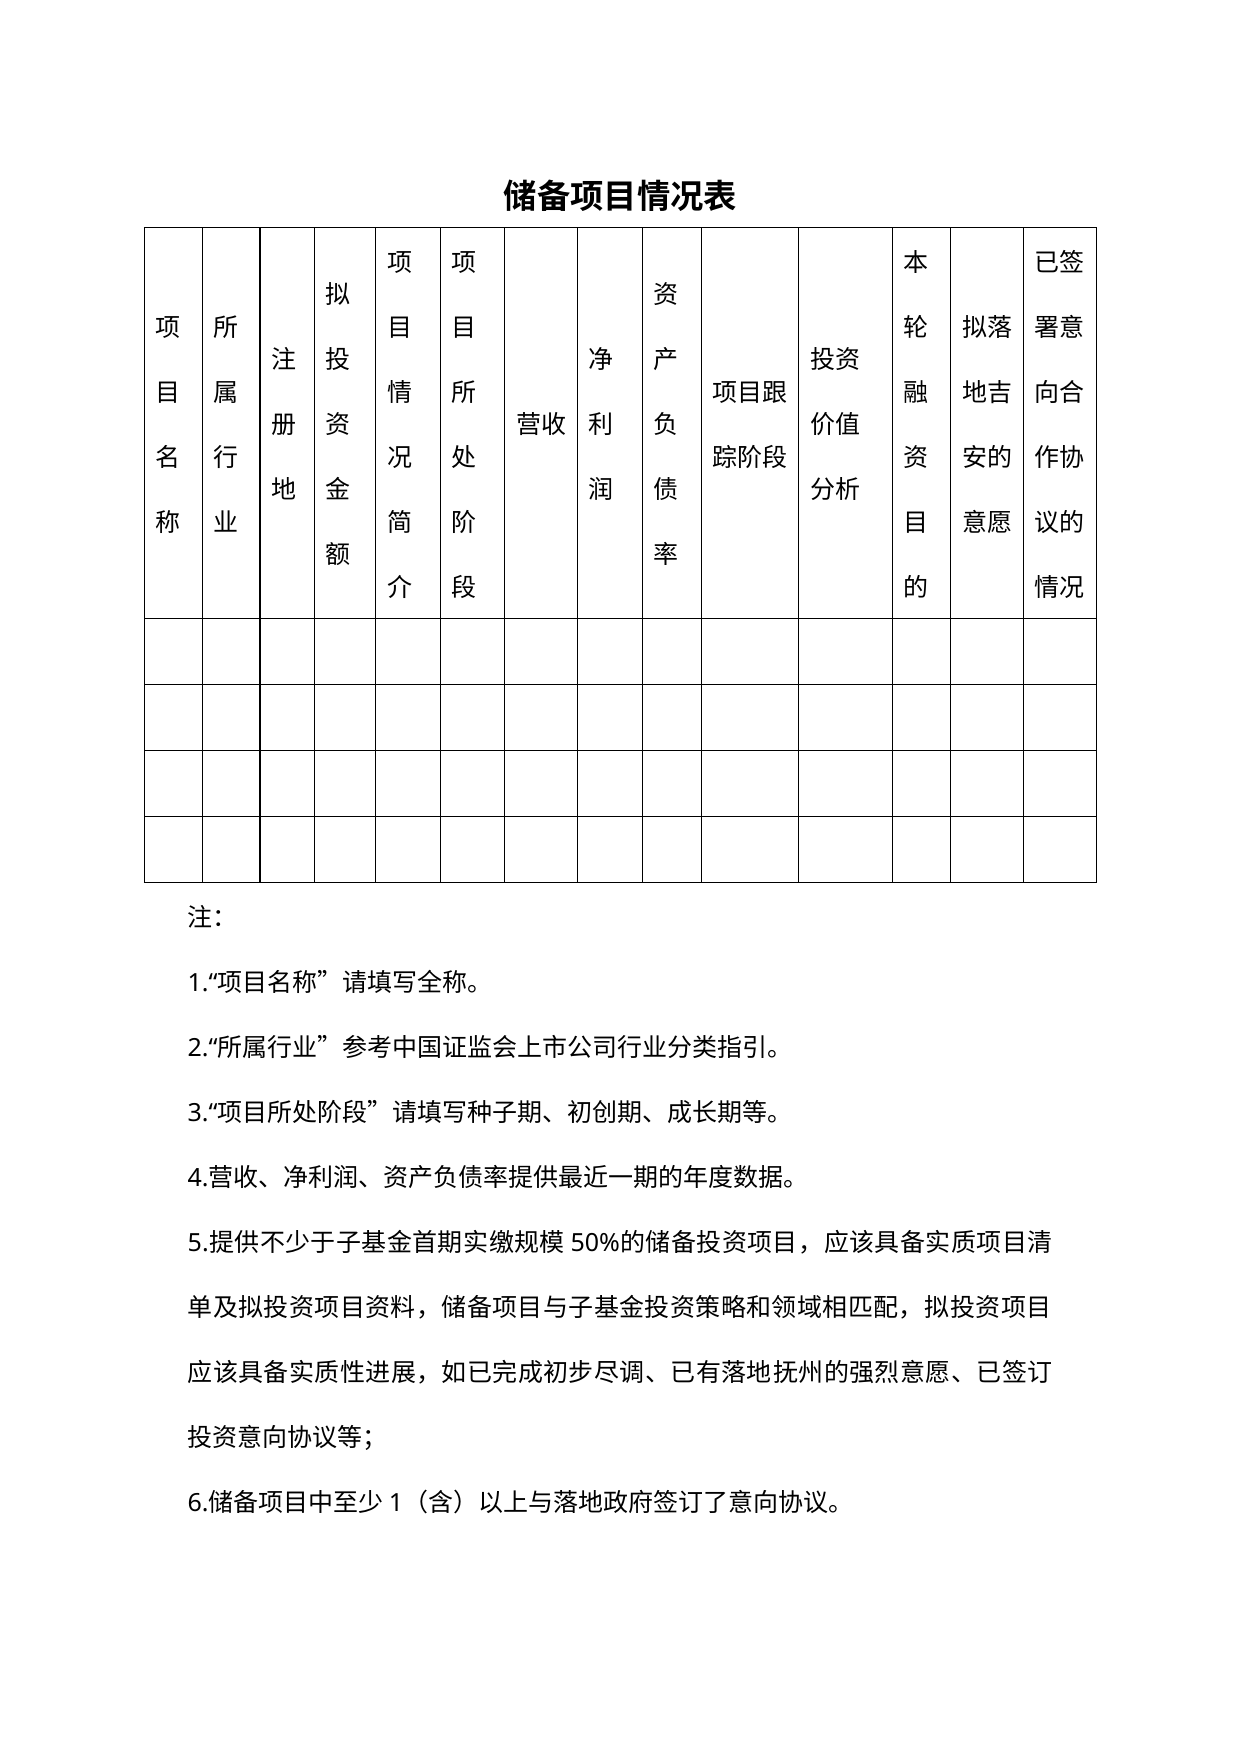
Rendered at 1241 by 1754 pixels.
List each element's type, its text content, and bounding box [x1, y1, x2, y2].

table_cell [441, 619, 504, 684]
table_cell [261, 619, 314, 684]
table_cell [203, 817, 259, 882]
text 2.“所属行业”参考中国证监会上市公司行业分类指引。 [187, 1013, 1053, 1078]
text 3.“项目所处阶段”请填写种子期、初创期、成长期等。 [187, 1078, 1053, 1143]
table_cell [441, 685, 504, 750]
text 4.营收、净利润、资产负债率提供最近一期的年度数据。 [187, 1143, 1053, 1208]
table_cell [315, 619, 375, 684]
table_cell [441, 751, 504, 816]
table_cell [1024, 751, 1096, 816]
table_cell [203, 619, 259, 684]
table_cell [505, 751, 577, 816]
table_cell [145, 619, 202, 684]
table_header 本轮融资目的 [893, 228, 950, 618]
table_header 拟落地吉安的意愿 [951, 228, 1023, 618]
table_cell [315, 751, 375, 816]
table_cell [203, 751, 259, 816]
table_header 已签署意向合作协议的情况 [1024, 228, 1096, 618]
table_cell [1024, 685, 1096, 750]
table_cell [799, 751, 892, 816]
table_cell [702, 817, 798, 882]
table_cell [145, 685, 202, 750]
table_cell [376, 751, 440, 816]
table_cell [505, 685, 577, 750]
table_cell [578, 685, 642, 750]
text 1.“项目名称”请填写全称。 [187, 948, 1053, 1013]
table_cell [799, 685, 892, 750]
table_header 投资价值分析 [799, 228, 892, 618]
table_cell [893, 751, 950, 816]
table_header 所属行业 [203, 228, 259, 618]
table_cell [578, 817, 642, 882]
table_cell [578, 751, 642, 816]
table_cell [376, 817, 440, 882]
table_cell [951, 817, 1023, 882]
table_cell [145, 817, 202, 882]
table_header 项目跟踪阶段 [702, 228, 798, 618]
table_cell [702, 685, 798, 750]
text 6.储备项目中至少1（含）以上与落地政府签订了意向协议。 [187, 1468, 1053, 1533]
table_cell [951, 685, 1023, 750]
table_cell [643, 817, 701, 882]
table_cell [799, 817, 892, 882]
table_cell [376, 619, 440, 684]
table_cell [1024, 817, 1096, 882]
text 储备项目情况表 [187, 162, 1053, 227]
table_cell [643, 751, 701, 816]
table_cell [702, 619, 798, 684]
table_cell [643, 685, 701, 750]
table_header 项目情况简介 [376, 228, 440, 618]
table_cell [315, 685, 375, 750]
table_header 项目名称 [145, 228, 202, 618]
table_header 注册地 [261, 228, 314, 618]
table_cell [951, 751, 1023, 816]
table_cell [893, 619, 950, 684]
table_header 营收 [505, 228, 577, 618]
table_cell [893, 817, 950, 882]
table_cell [315, 817, 375, 882]
table_cell [893, 685, 950, 750]
table_cell [505, 619, 577, 684]
table_cell [951, 619, 1023, 684]
table_cell [702, 751, 798, 816]
table_cell [261, 685, 314, 750]
table_cell [1024, 619, 1096, 684]
table_cell [145, 751, 202, 816]
list 注： [187, 883, 1053, 948]
table_header 项目所处阶段 [441, 228, 504, 618]
table_header 净利润 [578, 228, 642, 618]
table_cell [505, 817, 577, 882]
table_header 拟投资金额 [315, 228, 375, 618]
table_cell [376, 685, 440, 750]
table_cell [578, 619, 642, 684]
table_cell [441, 817, 504, 882]
table_cell [203, 685, 259, 750]
table_cell [261, 817, 314, 882]
table_cell [643, 619, 701, 684]
table_header 资产负债率 [643, 228, 701, 618]
table_cell [799, 619, 892, 684]
table_cell [261, 751, 314, 816]
text 5.提供不少于子基金首期实缴规模50%的储备投资项目，应该具备实质项目清单及拟投资项目资料，储备项目与子基金投资策略和领域相匹配，拟投资项目应该具备实质性进展，如已完成初步尽调、已有落地抚州的强烈意愿、已签订投资意向协议等； [187, 1208, 1053, 1468]
